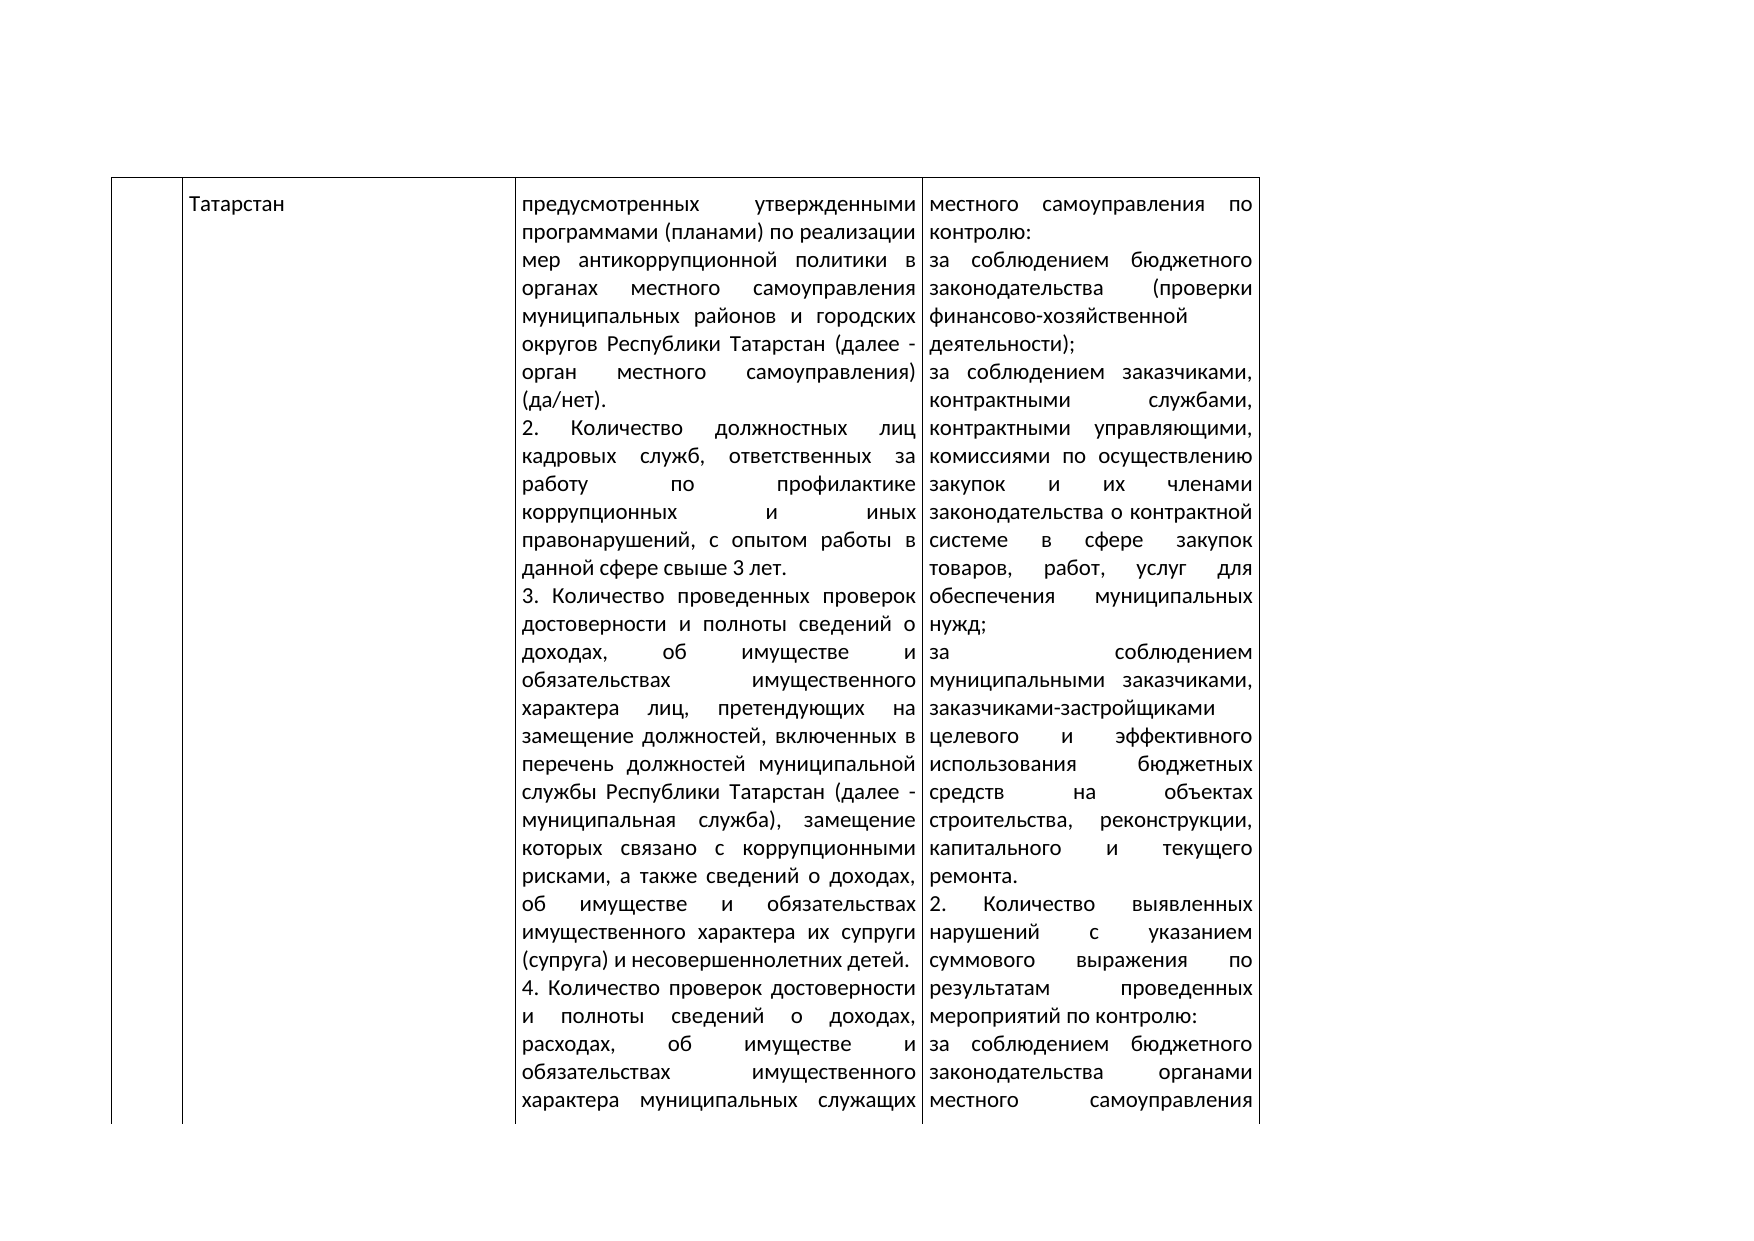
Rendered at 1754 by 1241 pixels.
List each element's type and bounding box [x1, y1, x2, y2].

table_cell [516, 178, 922, 1124]
table_cell [183, 178, 515, 1124]
table_cell [112, 178, 182, 1124]
table_cell [923, 178, 1259, 1124]
